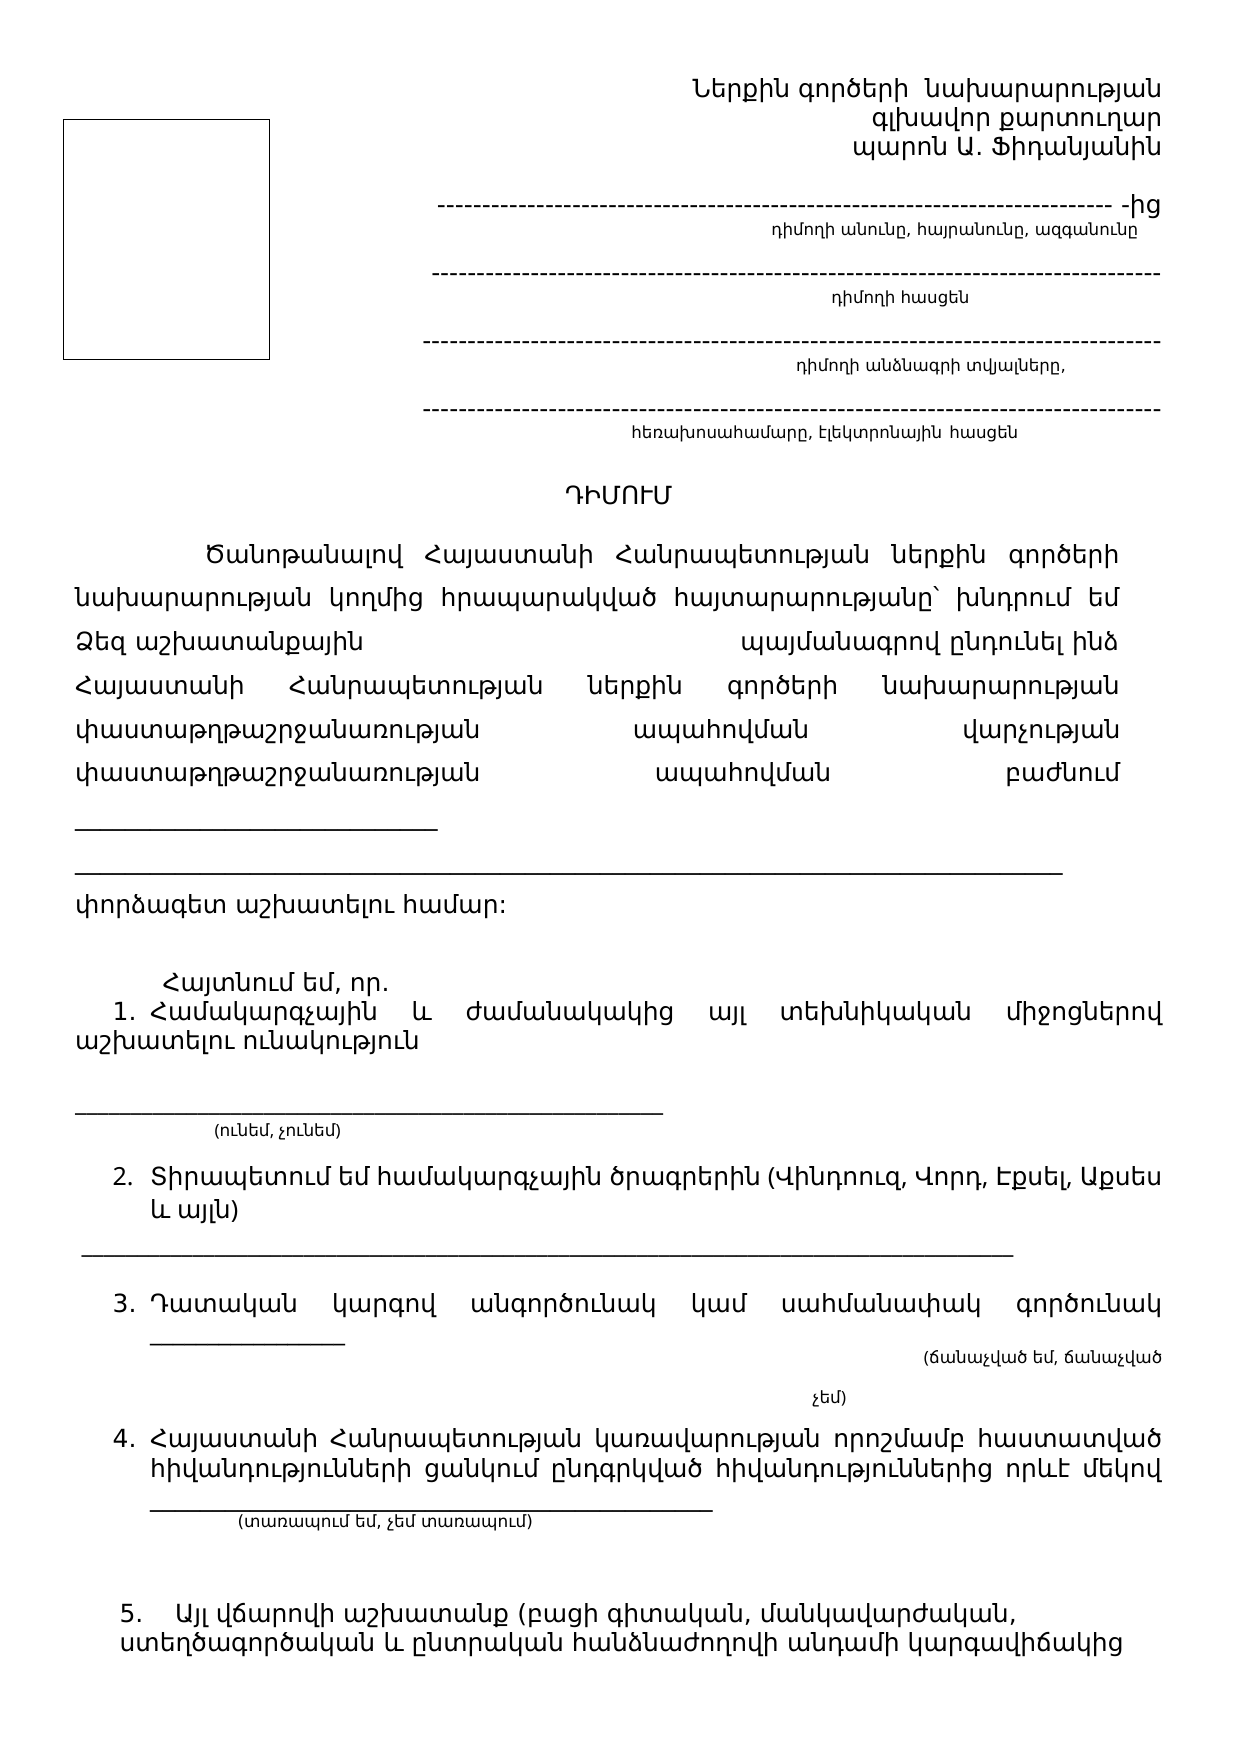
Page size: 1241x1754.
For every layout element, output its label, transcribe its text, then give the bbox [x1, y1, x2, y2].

text դիմողի անձնագրի տվյալները, [75, 356, 1162, 375]
text (ունեմ, չունեմ) [75, 1118, 1162, 1158]
text (տառապում եմ, չեմ տառապում) [75, 1512, 1162, 1546]
text պարոն Ա. Ֆիդանյանին [270, 132, 1162, 161]
text Հայտնում եմ, որ. [75, 968, 1162, 997]
table_header [64, 120, 269, 359]
list Հայաստանի Հանրապետության կառավարության որոշմամբ հաստատված հիվանդությունների ցանկում ընդգրկված հիվանդություններից որևէ մեկով _____________________________________________ [112, 1425, 1162, 1512]
text --------------------------------------------------------------------------- -ից [270, 191, 1162, 220]
text (ճանաչված եմ, ճանաչված չեմ) [812, 1345, 1162, 1425]
text ---------------------------------------------------------------------------------- [270, 326, 1162, 356]
text --------------------------------------------------------------------------------- [270, 258, 1162, 288]
text հեռախոսահամարը, էլեկտրոնային հասցեն [949, 423, 1162, 443]
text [119, 1599, 1162, 1658]
text ____________________________________________________________________________________ [75, 1226, 1162, 1260]
text դիմողի հասցեն [270, 288, 1162, 307]
list Տիրապետում եմ համակարգչային ծրագրերին (Վինդոուզ, Վորդ, Էքսել, Աքսես և այլն) [112, 1158, 1162, 1226]
list Դատական կարգով անգործունակ կամ սահմանափակ գործունակ _________________ [112, 1289, 1162, 1345]
text Ներքին գործերի նախարարության [75, 74, 1162, 103]
text դիմողի անունը, հայրանունը, ազգանունը [270, 220, 1162, 239]
text հեռախոսահամարը, էլեկտրոնային հասցեն [75, 423, 943, 443]
text ---------------------------------------------------------------------------------- [75, 394, 1162, 423]
text _____________________________________________________ [75, 1084, 1162, 1118]
list Համակարգչային և ժամանակակից այլ տեխնիկական միջոցներով աշխատելու ունակություն [75, 997, 1162, 1055]
text Ծանոթանալով Հայաստանի Հանրապետության ներքին գործերի նախարարության կողմից հրապարակված հայտարարությանը՝ խնդրում եմ Ձեզ աշխատանքային պայմանագրով ընդունել ինձ Հայաստանի Հանրապետության ներքին գործերի նախարարության փաստաթղթաշրջանառության ապահովման վարչության փաստաթղթաշրջանառության ապահովման բաժնում ____________________________________________________________________________________________________________ փորձագետ աշխատելու համար: [75, 540, 1120, 919]
text ԴԻՄՈՒՄ [75, 482, 1162, 511]
text գլխավոր քարտուղար [75, 103, 1162, 132]
